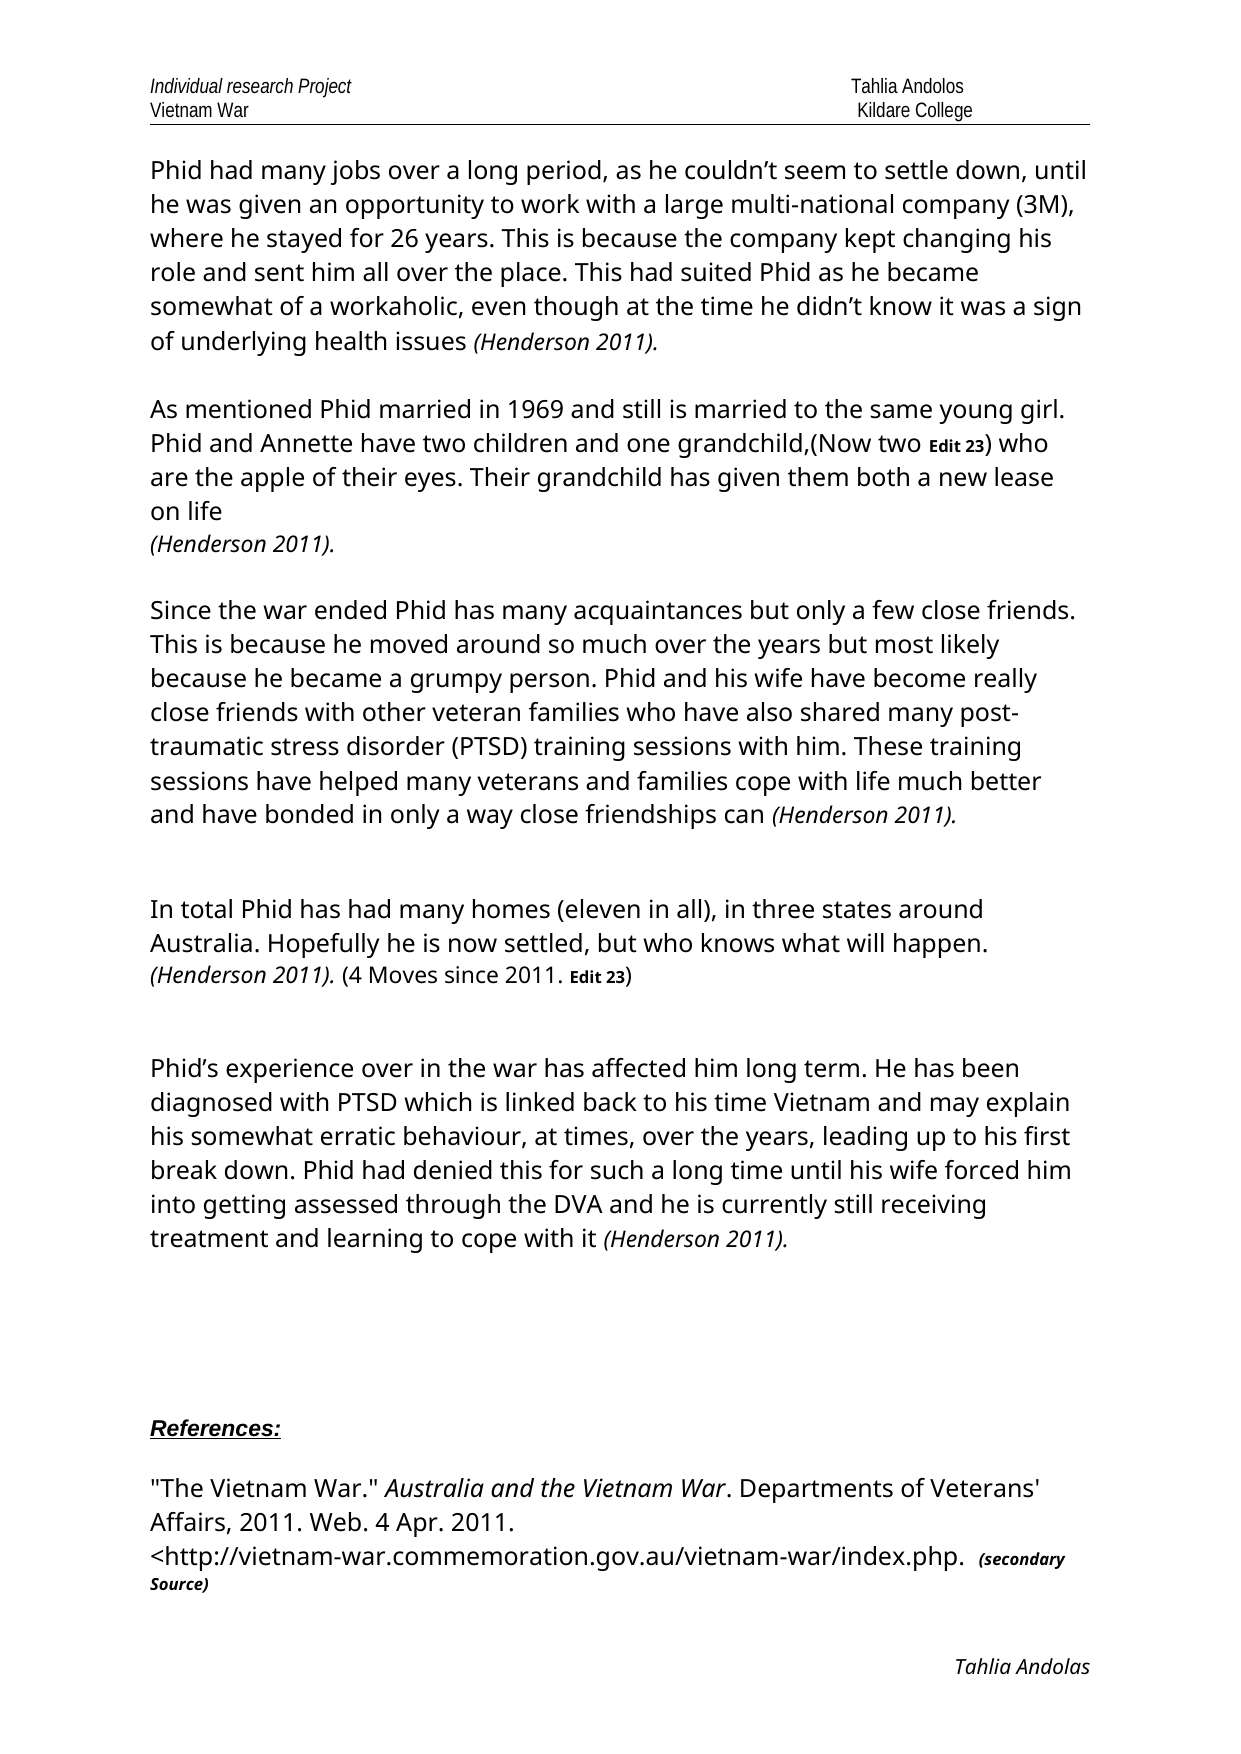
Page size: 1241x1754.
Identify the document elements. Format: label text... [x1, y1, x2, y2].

text References: [150, 1415, 1090, 1441]
text As mentioned Phid married in 1969 and still is married to the same young girl. Phid and Annette have two children and one grandchild,(Now two Edit 23) who are the apple of their eyes. Their grandchild has given them both a new lease on life [150, 391, 1090, 527]
text (Henderson 2011). [150, 527, 1090, 559]
text "The Vietnam War." Australia and the Vietnam War. Departments of Veterans' Affairs, 2011. Web. 4 Apr. 2011. <http://vietnam-war.commemoration.gov.au/vietnam-war/index.php. (secondary Source) [150, 1470, 1090, 1595]
text Phid’s experience over in the war has affected him long term. He has been diagnosed with PTSD which is linked back to his time Vietnam and may explain his somewhat erratic behaviour, at times, over the years, leading up to his first break down. Phid had denied this for such a long time until his wife forced him into getting assessed through the DVA and he is currently still receiving treatment and learning to cope with it (Henderson 2011). [150, 1051, 1090, 1255]
text Phid had many jobs over a long period, as he couldn’t seem to settle down, until he was given an opportunity to work with a large multi-national company (3M), where he stayed for 26 years. This is because the company kept changing his role and sent him all over the place. This had suited Phid as he became somewhat of a workaholic, even though at the time he didn’t know it was a sign of underlying health issues (Henderson 2011). [150, 153, 1090, 357]
text Since the war ended Phid has many acquaintances but only a few close friends. This is because he moved around so much over the years but most likely because he became a grumpy person. Phid and his wife have become really close friends with other veteran families who have also shared many post-traumatic stress disorder (PTSD) training sessions with him. These training sessions have helped many veterans and families cope with life much better and have bonded in only a way close friendships can (Henderson 2011). [150, 593, 1090, 831]
text In total Phid has had many homes (eleven in all), in three states around Australia. Hopefully he is now settled, but who knows what will happen. (Henderson 2011). (4 Moves since 2011. Edit 23) [150, 891, 1090, 991]
